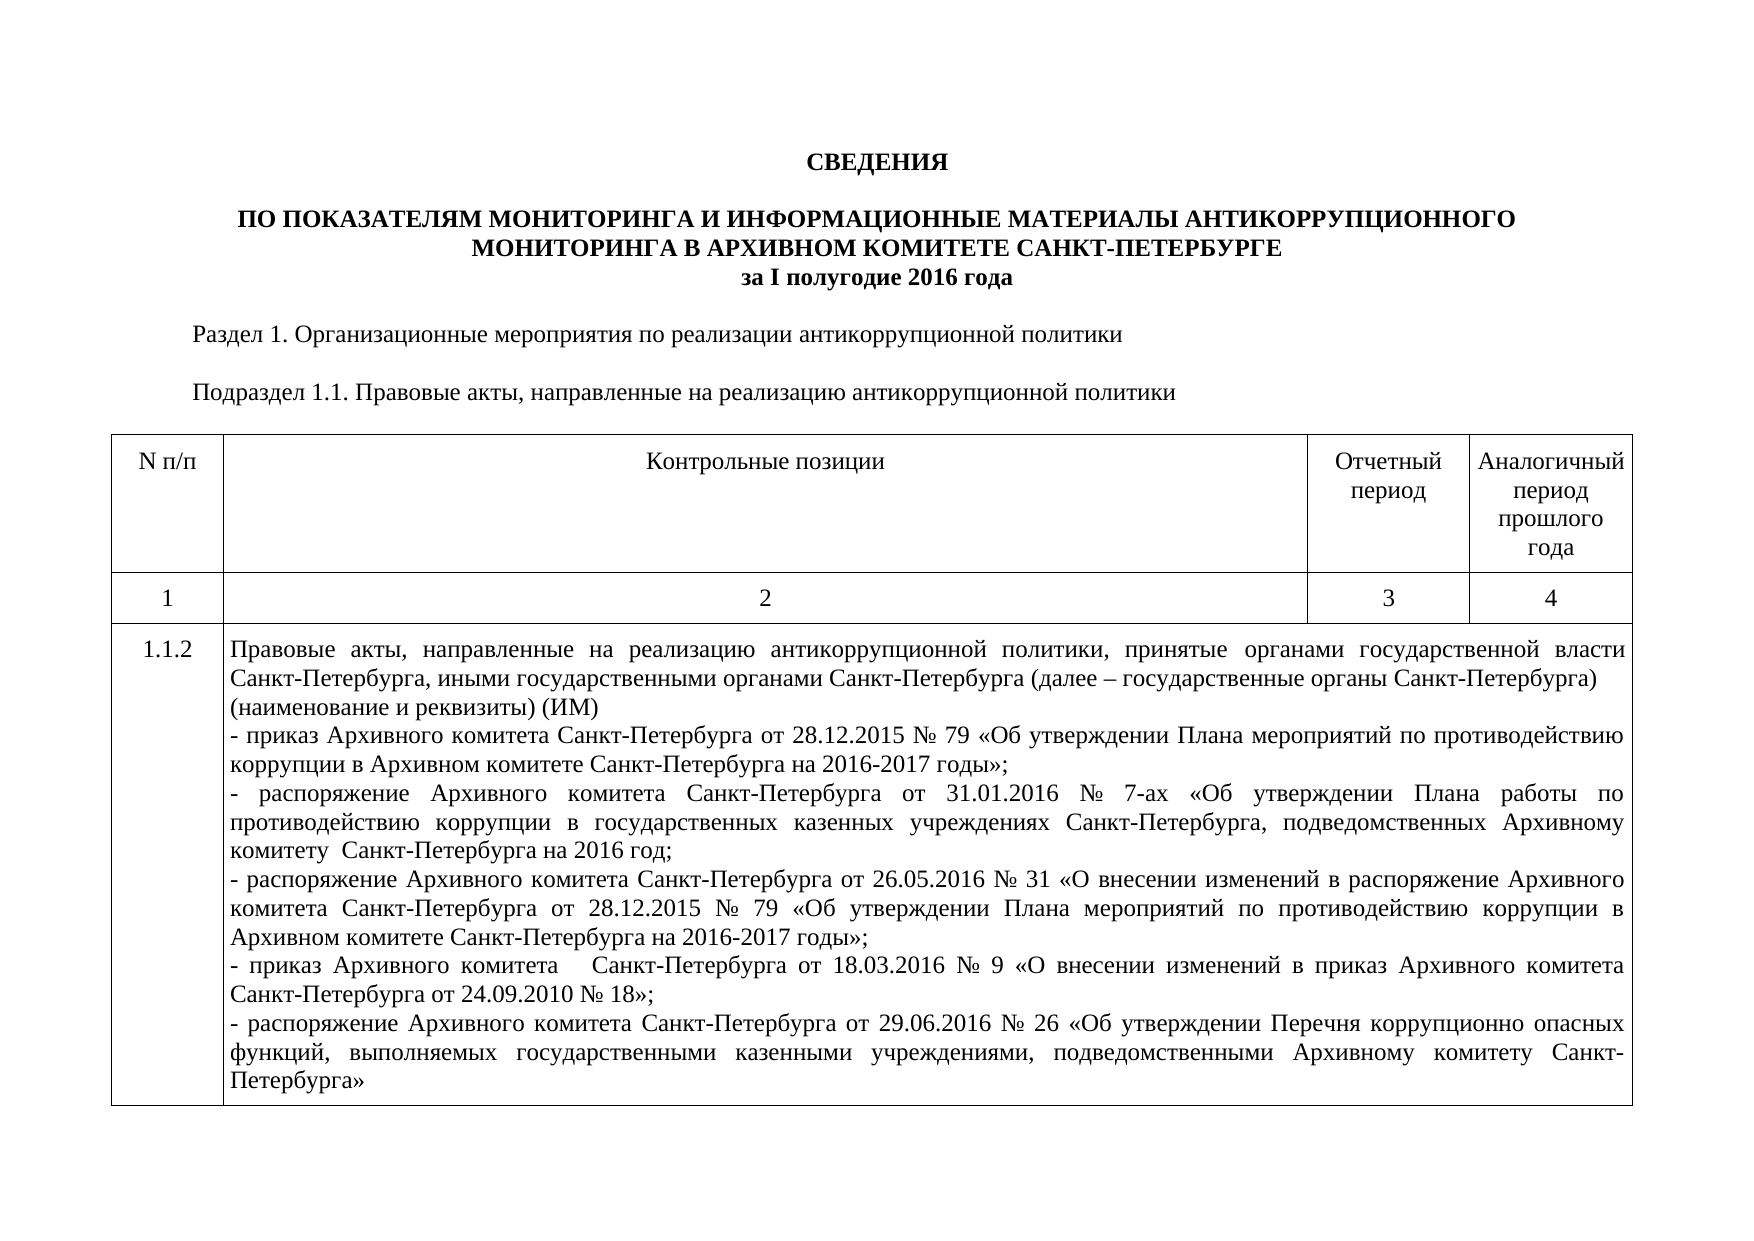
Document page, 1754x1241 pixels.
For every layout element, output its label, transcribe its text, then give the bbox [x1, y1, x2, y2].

table_cell 3 [1308, 573, 1469, 623]
table_header Контрольные позиции [224, 435, 1307, 572]
table_cell 2 [224, 573, 1307, 623]
text ПО ПОКАЗАТЕЛЯМ МОНИТОРИНГА И ИНФОРМАЦИОННЫЕ МАТЕРИАЛЫ АНТИКОРРУПЦИОННОГО [118, 204, 1636, 233]
table_cell 4 [1470, 573, 1632, 623]
table_header Аналогичный период прошлого года [1470, 435, 1632, 572]
table_cell Правовые акты, направленные на реализацию антикоррупционной политики, принятые органами государственной власти Санкт-Петербурга, иными государственными органами Санкт-Петербурга (далее – государственные органы Санкт-Петербурга) (наименование и реквизиты) (ИМ) - приказ Архивного комитета Санкт-Петербурга от 28.12.2015 № 79 «Об утверждении Плана мероприятий по противодействию коррупции в Архивном комитете Санкт-Петербурга на 2016-2017 годы»; - распоряжение Архивного комитета Санкт-Петербурга от 31.01.2016 № 7-ах «Об утверждении Плана работы по противодействию коррупции в государственных казенных учреждениях Санкт-Петербурга, подведомственных Архивному комитету Санкт-Петербурга на 2016 год; - распоряжение Архивного комитета Санкт-Петербурга от 26.05.2016 № 31 «О внесении изменений в распоряжение Архивного комитета Санкт-Петербурга от 28.12.2015 № 79 «Об утверждении Плана мероприятий по противодействию коррупции в Архивном комитете Санкт-Петербурга на 2016-2017 годы»; - приказ Архивного комитета Санкт-Петербурга от 18.03.2016 № 9 «О внесении изменений в приказ Архивного комитета Санкт-Петербурга от 24.09.2010 № 18»; - распоряжение Архивного комитета Санкт-Петербурга от 29.06.2016 № 26 «Об утверждении Перечня коррупционно опасных функций, выполняемых государственными казенными учреждениями, подведомственными Архивному комитету Санкт-Петербурга» [224, 624, 1632, 1105]
table_cell 1.1.2 [112, 624, 223, 1105]
table_cell 1 [112, 573, 223, 623]
text Подраздел 1.1. Правовые акты, направленные на реализацию антикоррупционной политики [118, 377, 1636, 406]
text МОНИТОРИНГА В АРХИВНОМ КОМИТЕТЕ САНКТ-ПЕТЕРБУРГЕ [118, 233, 1636, 262]
text за I полугодие 2016 года [118, 262, 1636, 291]
table_header N п/п [112, 435, 223, 572]
table_header Отчетный период [1308, 435, 1469, 572]
text Раздел 1. Организационные мероприятия по реализации антикоррупционной политики [118, 319, 1636, 348]
text СВЕДЕНИЯ [118, 147, 1636, 176]
